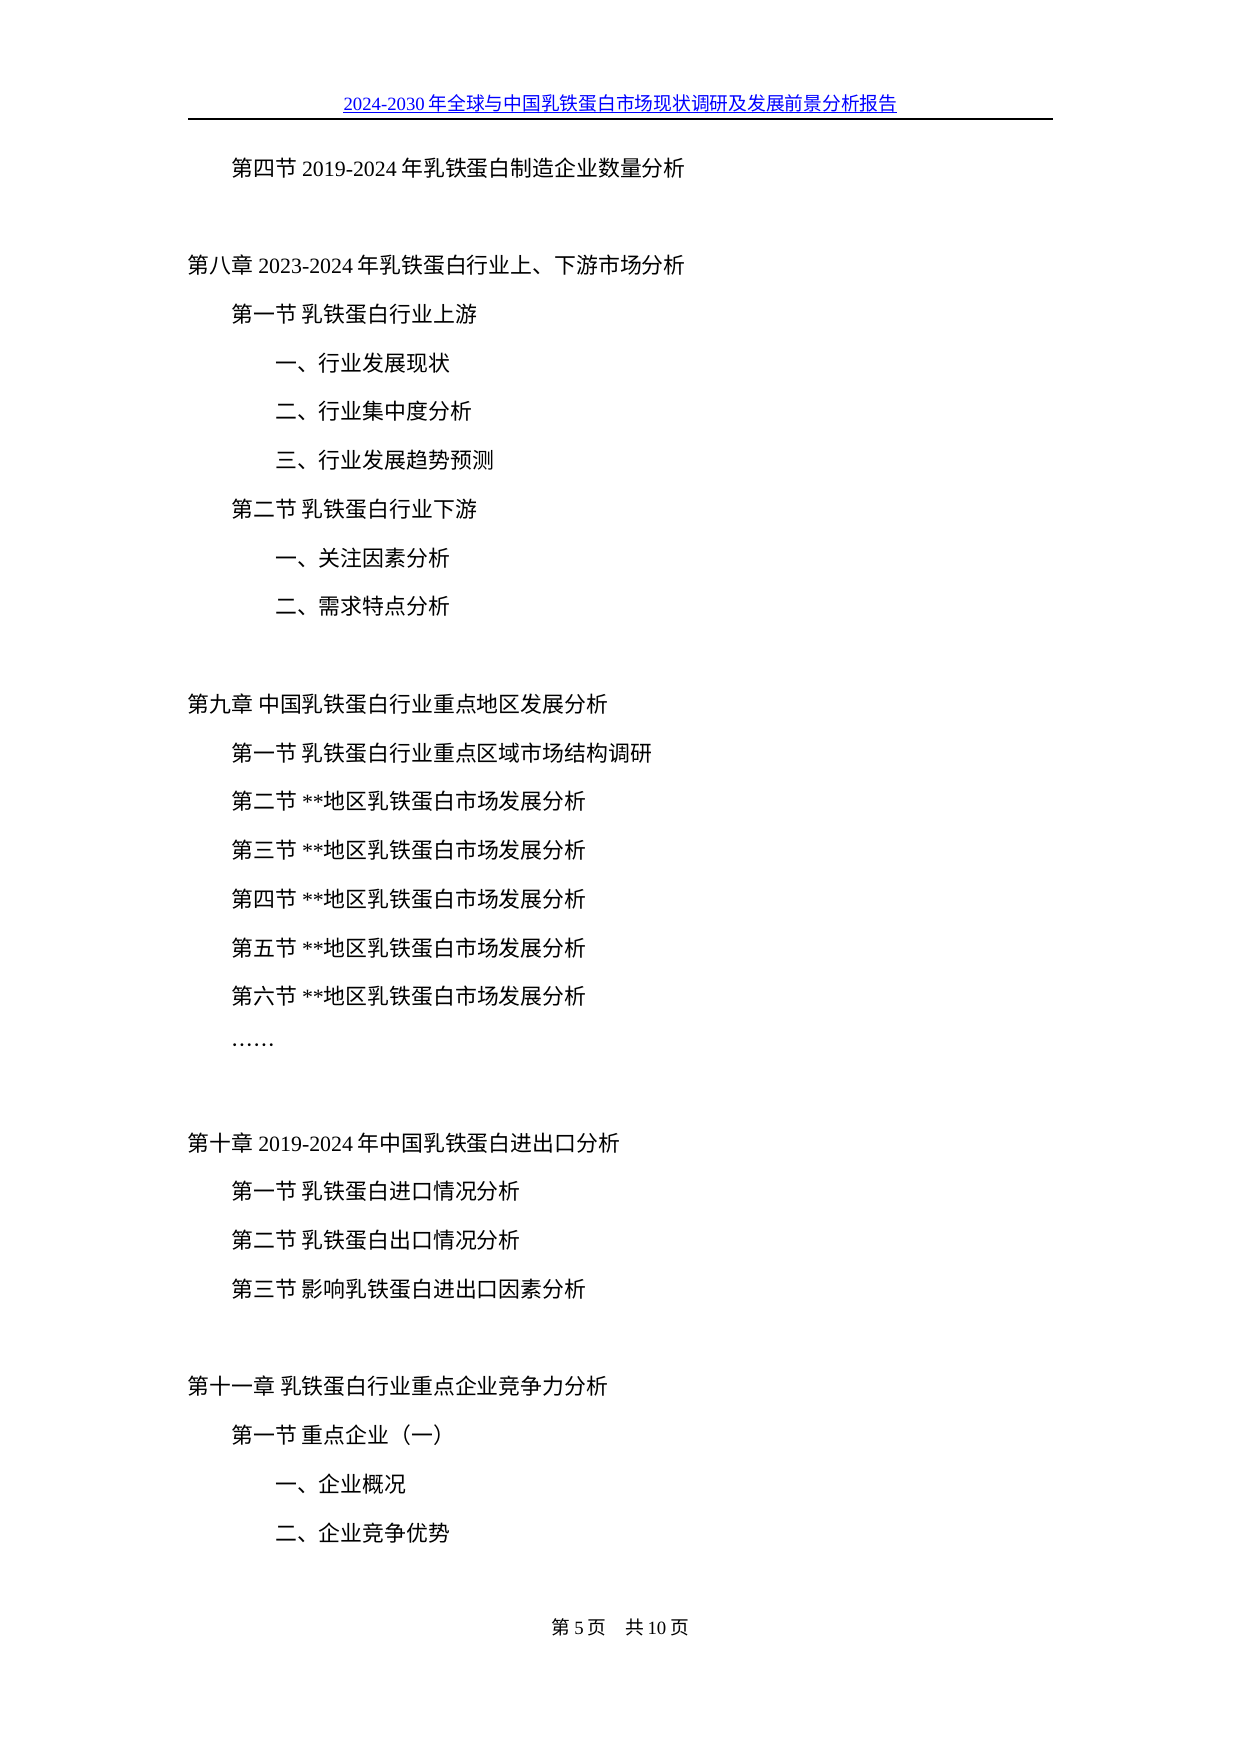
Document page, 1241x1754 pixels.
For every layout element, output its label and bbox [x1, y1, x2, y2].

text [187, 150, 1053, 1548]
